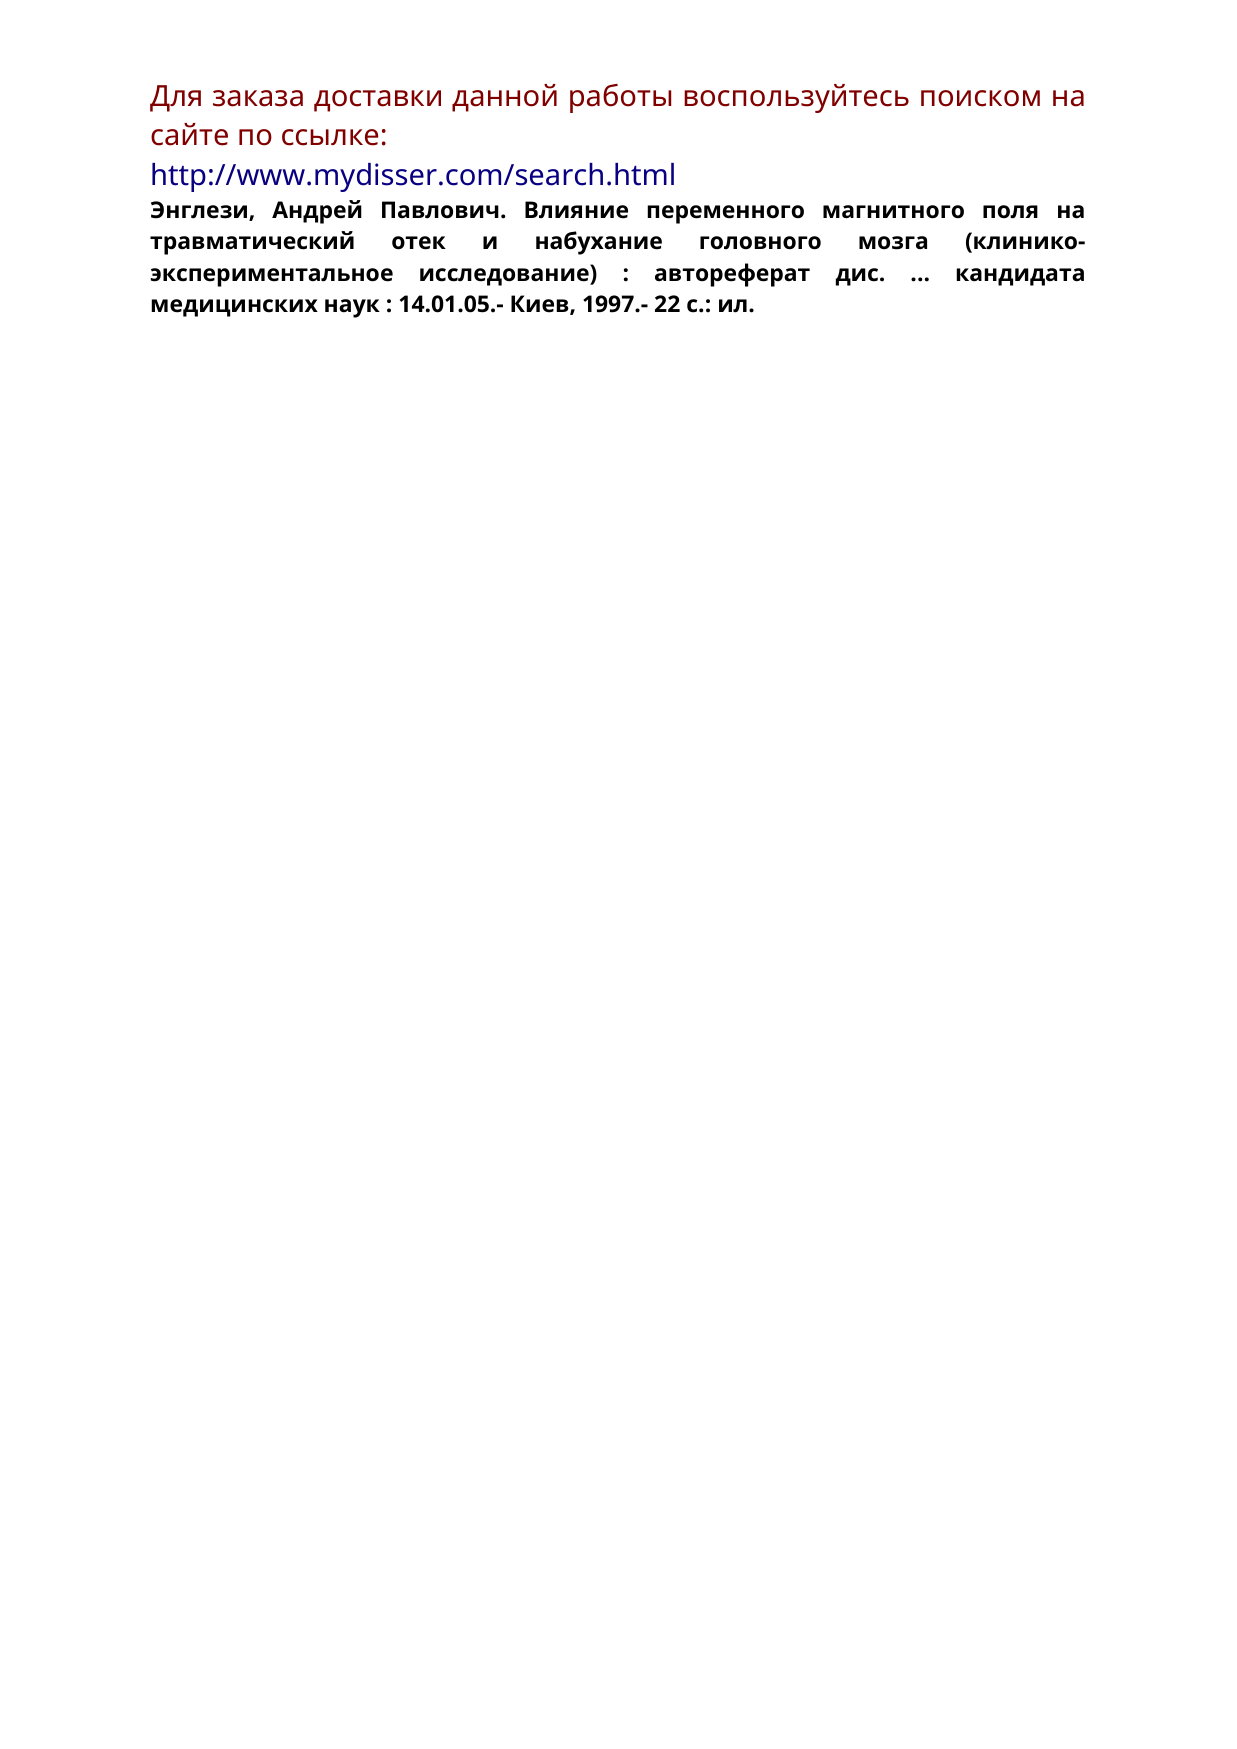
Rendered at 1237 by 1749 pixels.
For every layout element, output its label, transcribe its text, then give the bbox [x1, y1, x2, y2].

text Энглези, Андрей Павлович. Влияние переменного магнитного поля на травматический отек и набухание головного мозга (клинико-экспериментальное исследование) : автореферат дис. ... кандидата медицинских наук : 14.01.05.- Киев, 1997.- 22 с.: ил. [150, 194, 1086, 319]
